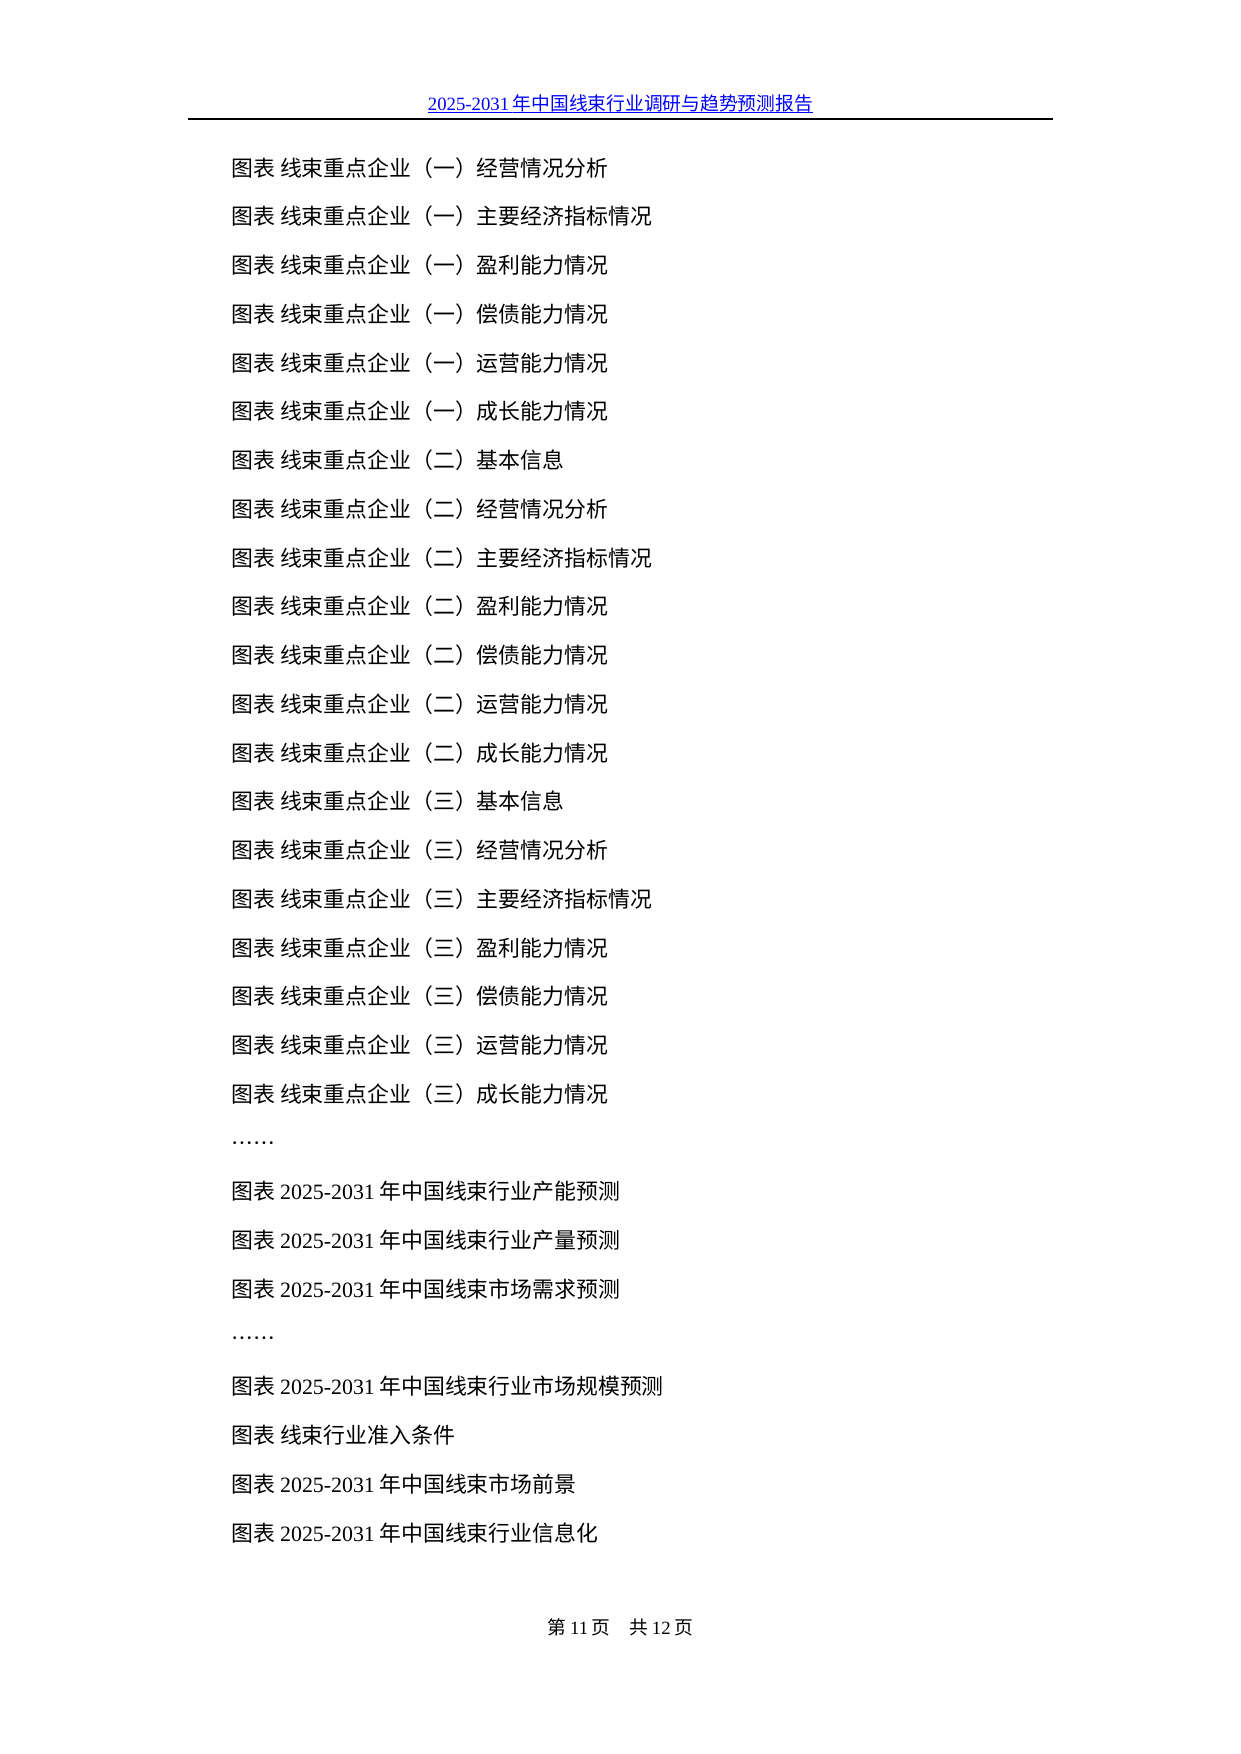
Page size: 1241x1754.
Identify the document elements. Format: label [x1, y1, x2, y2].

text [187, 150, 1053, 1548]
